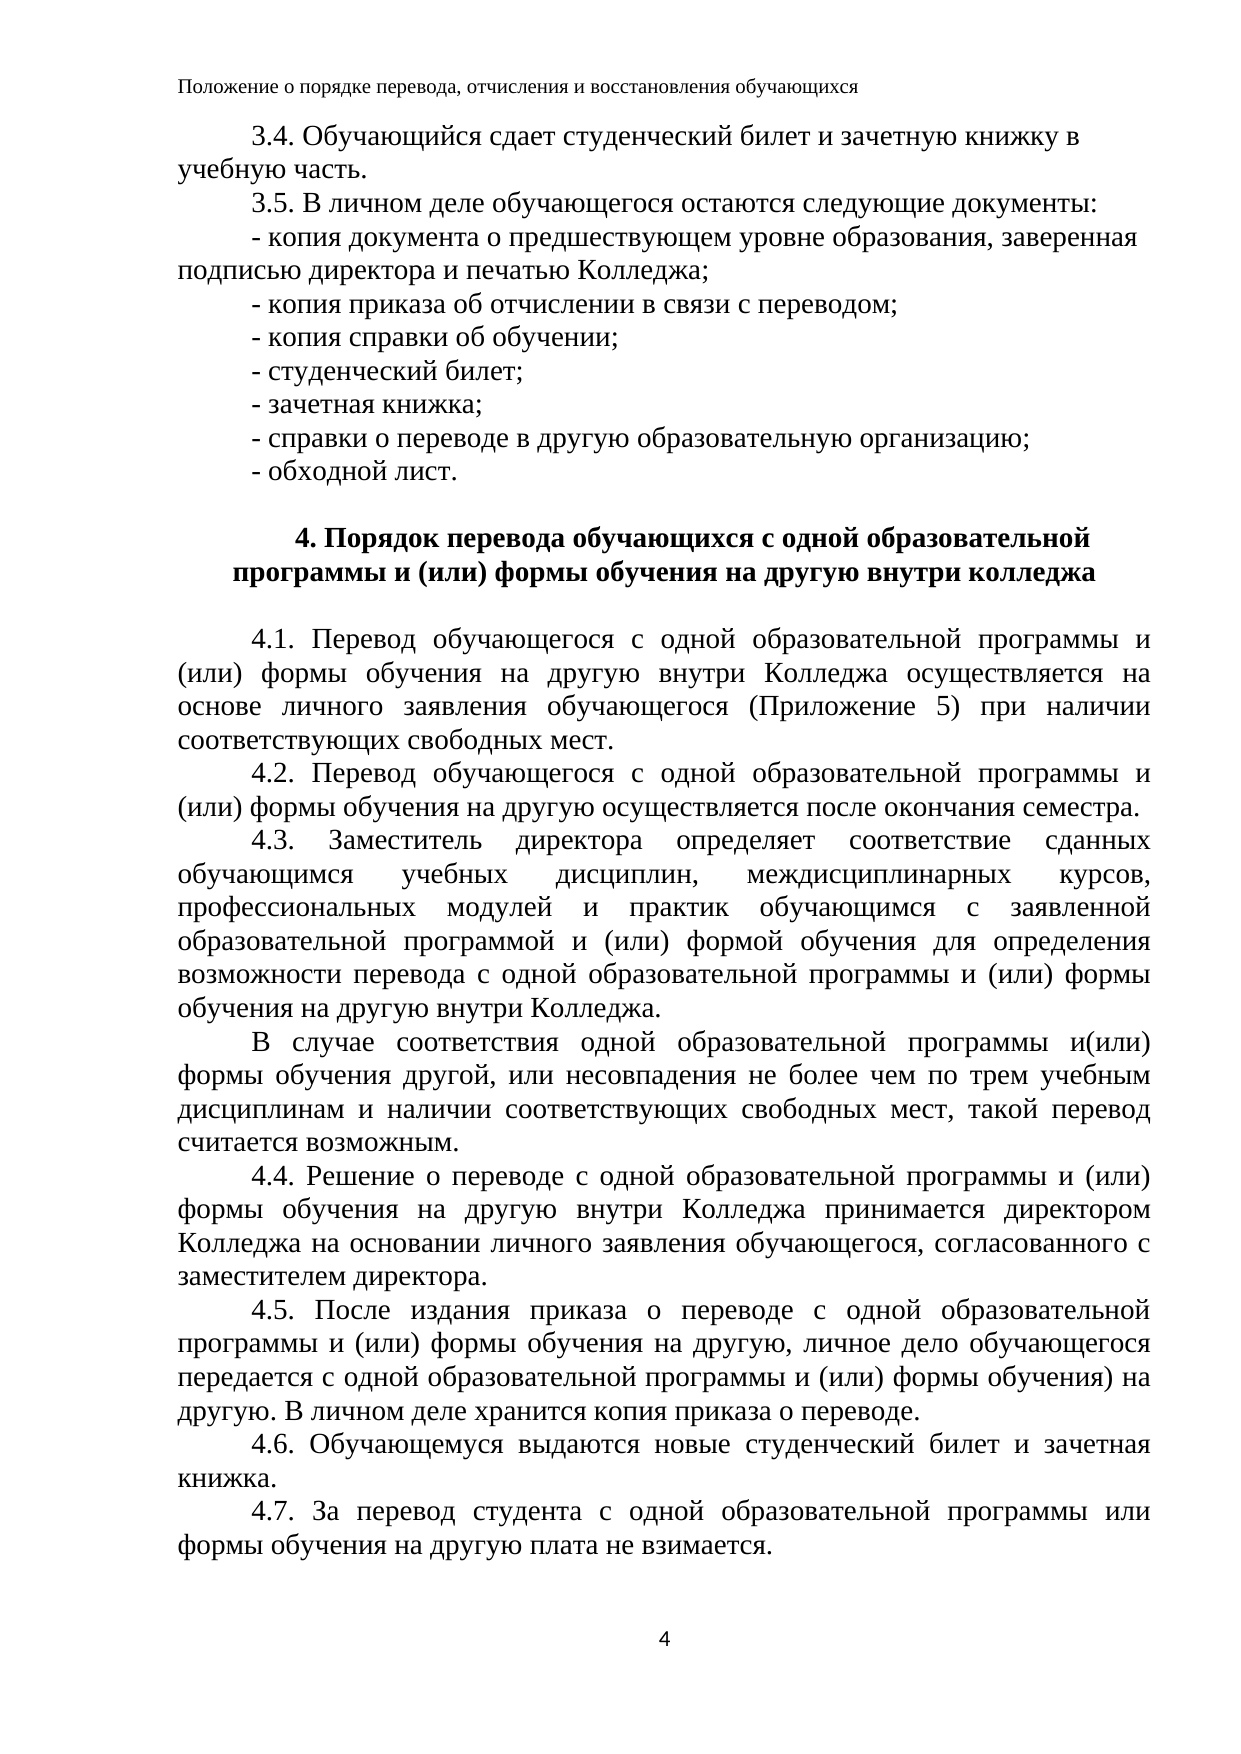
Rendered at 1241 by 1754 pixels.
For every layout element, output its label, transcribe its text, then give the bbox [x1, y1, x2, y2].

text 4.6. Обучающемуся выдаются новые студенческий билет и зачетная книжка. [177, 1426, 1152, 1493]
text В случае соответствия одной образовательной программы и(или) формы обучения другой, или несовпадения не более чем по трем учебным дисциплинам и наличии соответствующих свободных мест, такой перевод считается возможным. [177, 1024, 1152, 1158]
text 4.7. За перевод студента с одной образовательной программы или формы обучения на другую плата не взимается. [177, 1493, 1152, 1560]
text 4.3. Заместитель директора определяет соответствие сданных обучающимся учебных дисциплин, междисциплинарных курсов, профессиональных модулей и практик обучающимся с заявленной образовательной программой и (или) формой обучения для определения возможности перевода с одной образовательной программы и (или) формы обучения на другую внутри Колледжа. [177, 822, 1152, 1024]
text - копия приказа об отчислении в связи с переводом; [177, 286, 1152, 319]
text - студенческий билет; [177, 353, 1152, 386]
text 3.4. Обучающийся сдает студенческий билет и зачетную книжку в учебную часть. [177, 118, 1152, 185]
text 4.4. Решение о переводе с одной образовательной программы и (или) формы обучения на другую внутри Колледжа принимается директором Колледжа на основании личного заявления обучающегося, согласованного с заместителем директора. [177, 1158, 1152, 1292]
text 4.2. Перевод обучающегося с одной образовательной программы и (или) формы обучения на другую осуществляется после окончания семестра. [177, 755, 1152, 822]
text 4.5. После издания приказа о переводе с одной образовательной программы и (или) формы обучения на другую, личное дело обучающегося передается с одной образовательной программы и (или) формы обучения) на другую. В личном деле хранится копия приказа о переводе. [177, 1292, 1152, 1426]
text - копия справки об обучении; [177, 319, 1152, 353]
text 4.1. Перевод обучающегося с одной образовательной программы и (или) формы обучения на другую внутри Колледжа осуществляется на основе личного заявления обучающегося (Приложение 5) при наличии соответствующих свободных мест. [177, 621, 1152, 755]
text 4. Порядок перевода обучающихся с одной образовательной программы и (или) формы обучения на другую внутри колледжа [177, 521, 1152, 588]
text - обходной лист. [177, 453, 1152, 487]
text - копия документа о предшествующем уровне образования, заверенная подписью директора и печатью Колледжа; [177, 219, 1152, 286]
text - зачетная книжка; [177, 386, 1152, 420]
text - справки о переводе в другую образовательную организацию; [177, 420, 1152, 453]
text 3.5. В личном деле обучающегося остаются следующие документы: [177, 185, 1152, 219]
